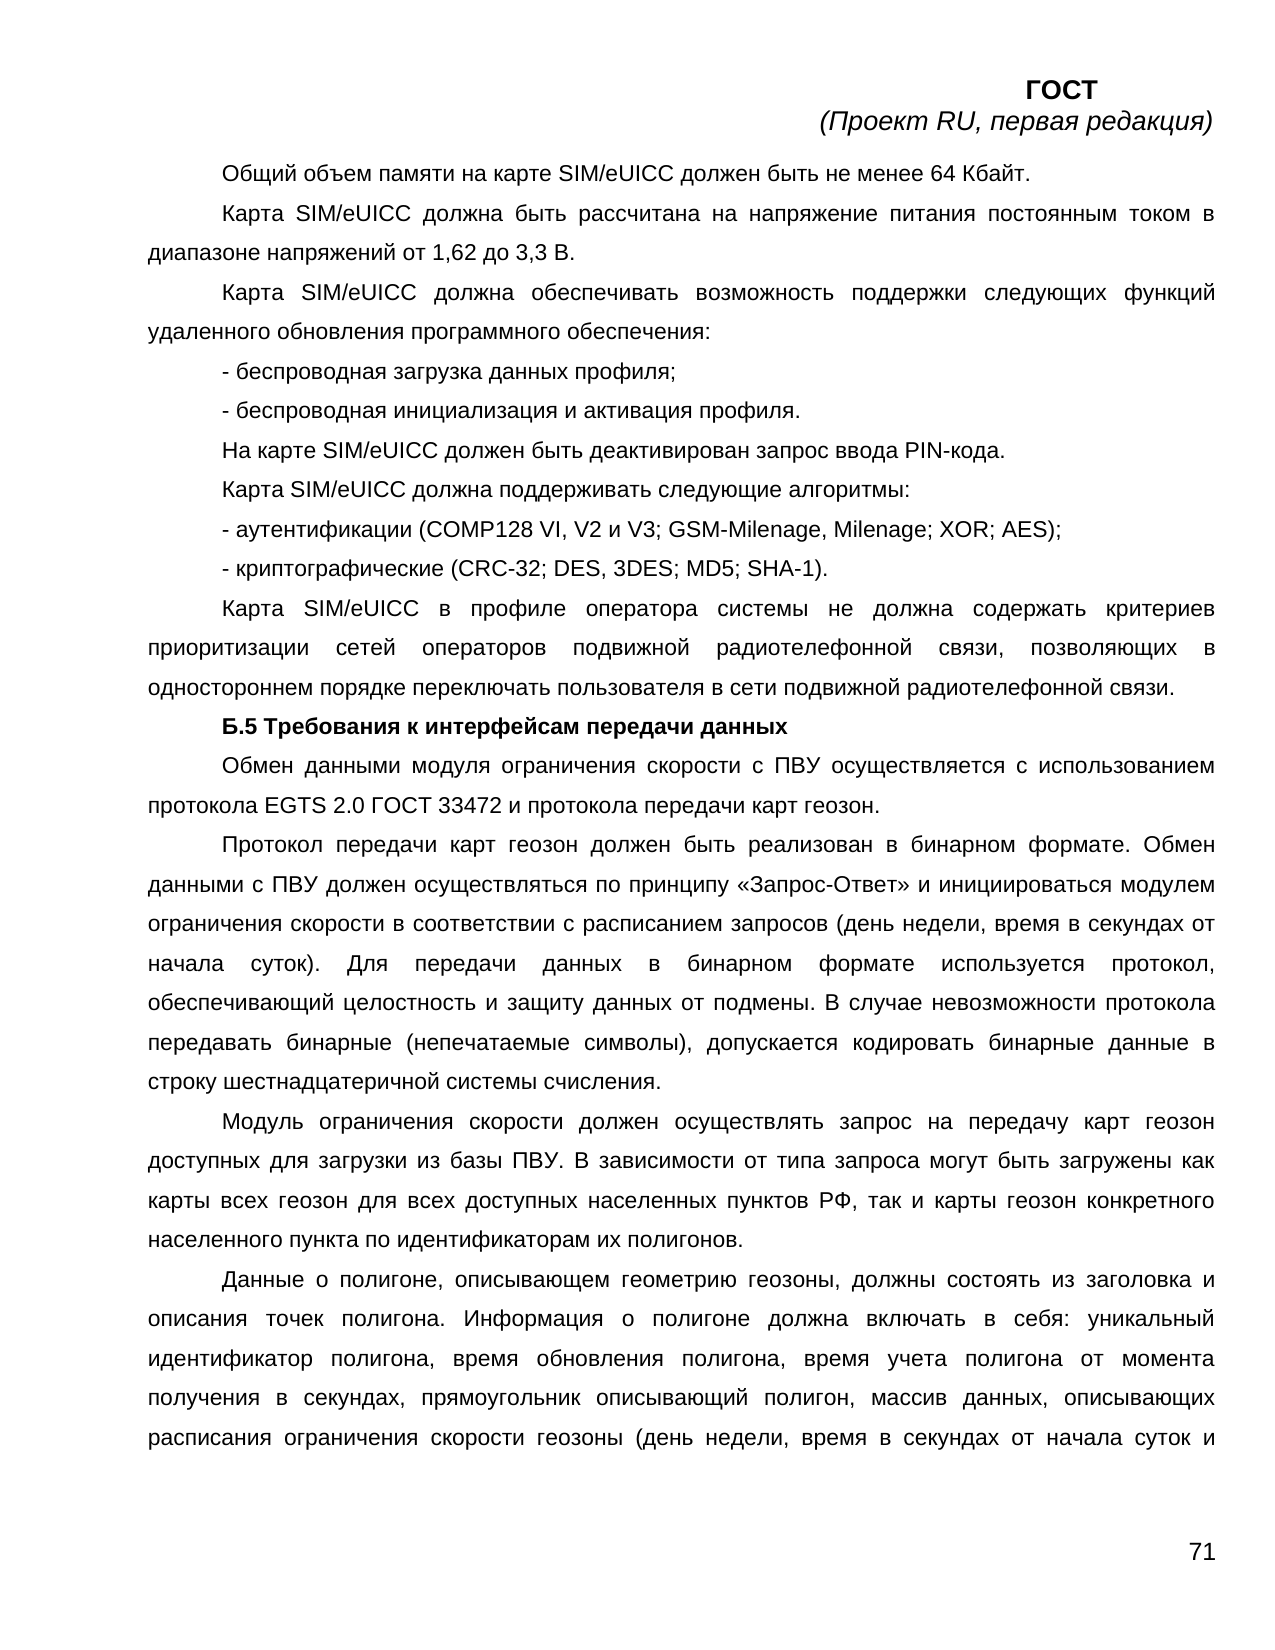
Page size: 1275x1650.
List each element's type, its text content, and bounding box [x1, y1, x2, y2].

text - аутентификации (СОМР128 VI, V2 и V3; GSM-Milenage, Milenage; XOR; AES); [148, 516, 1216, 542]
text - беспроводная загрузка данных профиля; [148, 358, 1216, 384]
text Карта SIM/eUICC должна поддерживать следующие алгоритмы: [148, 476, 1216, 502]
text Б.5 Требования к интерфейсам передачи данных [148, 713, 1216, 739]
text Общий объем памяти на карте SIM/eUICC должен быть не менее 64 Кбайт. [148, 160, 1216, 187]
text Карта SIM/eUICC должна быть рассчитана на напряжение питания постоянным током в диапазоне напряжений от 1,62 до 3,3 В. [148, 200, 1216, 266]
text На карте SIM/eUICC должен быть деактивирован запрос ввода PIN-кода. [148, 437, 1216, 463]
text Протокол передачи карт геозон должен быть реализован в бинарном формате. Обмен данными с ПВУ должен осуществляться по принципу «Запрос-Ответ» и инициироваться модулем ограничения скорости в соответствии с расписанием запросов (день недели, время в секундах от начала суток). Для передачи данных в бинарном формате используется протокол, обеспечивающий целостность и защиту данных от подмены. В случае невозможности протокола передавать бинарные (непечатаемые символы), допускается кодировать бинарные данные в строку шестнадцатеричной системы счисления. [148, 831, 1216, 1095]
text - беспроводная инициализация и активация профиля. [148, 397, 1216, 423]
text Карта SIM/eUICC в профиле оператора системы не должна содержать критериев приоритизации сетей операторов подвижной радиотелефонной связи, позволяющих в одностороннем порядке переключать пользователя в сети подвижной радиотелефонной связи. [148, 594, 1216, 700]
text - криптографические (CRC-32; DES, 3DES; MD5; SHA-1). [148, 555, 1216, 581]
text Карта SIM/eUICC должна обеспечивать возможность поддержки следующих функций удаленного обновления программного обеспечения: [148, 279, 1216, 344]
text Модуль ограничения скорости должен осуществлять запрос на передачу карт геозон доступных для загрузки из базы ПВУ. В зависимости от типа запроса могут быть загружены как карты всех геозон для всех доступных населенных пунктов РФ, так и карты геозон конкретного населенного пункта по идентификаторам их полигонов. [148, 1108, 1216, 1253]
text Обмен данными модуля ограничения скорости с ПВУ осуществляется с использованием протокола EGTS 2.0 ГОСТ 33472 и протокола передачи карт геозон. [148, 752, 1216, 818]
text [148, 1266, 1216, 1450]
